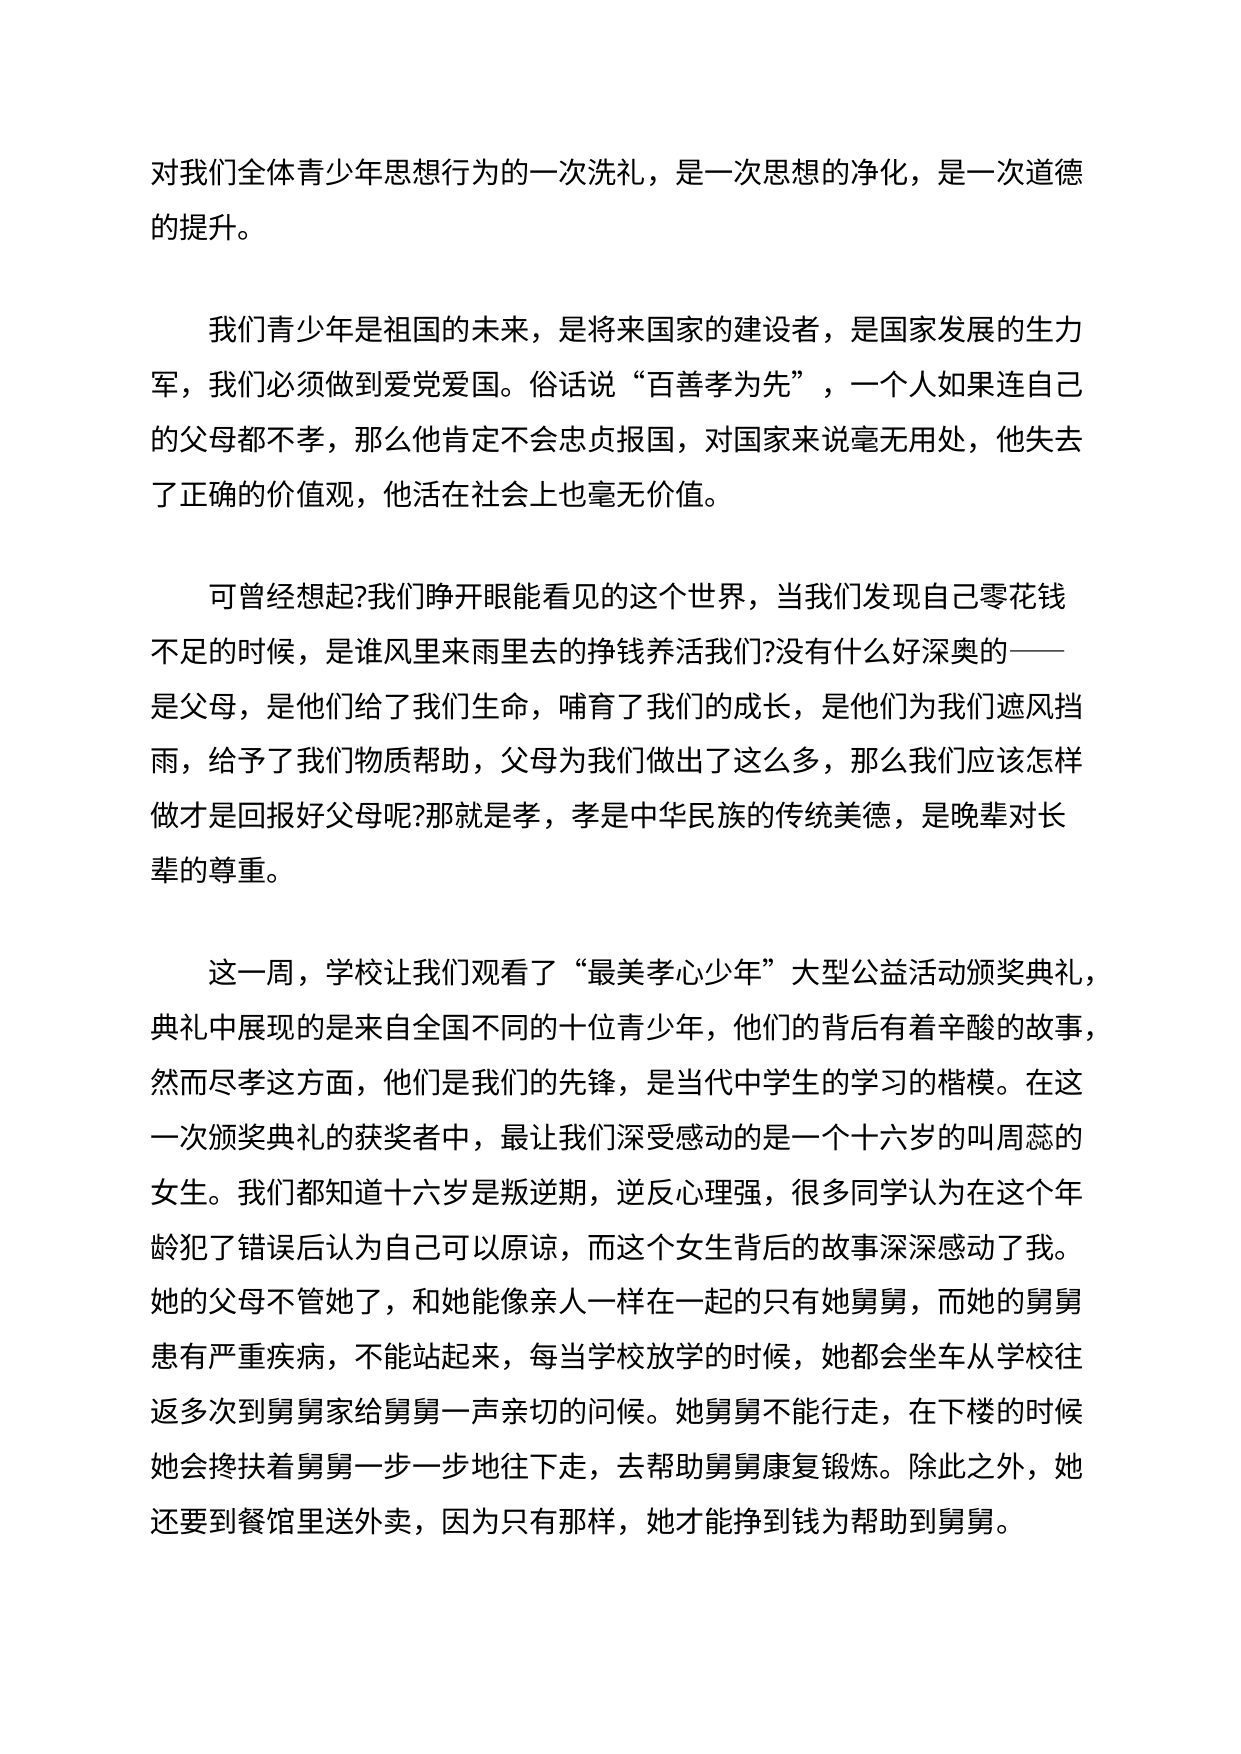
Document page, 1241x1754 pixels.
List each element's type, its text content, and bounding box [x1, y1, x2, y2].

text 可曾经想起?我们睁开眼能看见的这个世界，当我们发现自己零花钱不足的时候，是谁风里来雨里去的挣钱养活我们?没有什么好深奥的——是父母，是他们给了我们生命，哺育了我们的成长，是他们为我们遮风挡雨，给予了我们物质帮助，父母为我们做出了这么多，那么我们应该怎样做才是回报好父母呢?那就是孝，孝是中华民族的传统美德，是晚辈对长辈的尊重。 [150, 573, 1090, 890]
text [150, 150, 1090, 247]
text 我们青少年是祖国的未来，是将来国家的建设者，是国家发展的生力军，我们必须做到爱党爱国。俗话说“百善孝为先”，一个人如果连自己的父母都不孝，那么他肯定不会忠贞报国，对国家来说毫无用处，他失去了正确的价值观，他活在社会上也毫无价值。 [150, 307, 1090, 514]
text 这一周，学校让我们观看了“最美孝心少年”大型公益活动颁奖典礼，典礼中展现的是来自全国不同的十位青少年，他们的背后有着辛酸的故事，然而尽孝这方面，他们是我们的先锋，是当代中学生的学习的楷模。在这一次颁奖典礼的获奖者中，最让我们深受感动的是一个十六岁的叫周蕊的女生。我们都知道十六岁是叛逆期，逆反心理强，很多同学认为在这个年龄犯了错误后认为自己可以原谅，而这个女生背后的故事深深感动了我。她的父母不管她了，和她能像亲人一样在一起的只有她舅舅，而她的舅舅患有严重疾病，不能站起来，每当学校放学的时候，她都会坐车从学校往返多次到舅舅家给舅舅一声亲切的问候。她舅舅不能行走，在下楼的时候她会搀扶着舅舅一步一步地往下走，去帮助舅舅康复锻炼。除此之外，她还要到餐馆里送外卖，因为只有那样，她才能挣到钱为帮助到舅舅。 [150, 950, 1090, 1541]
